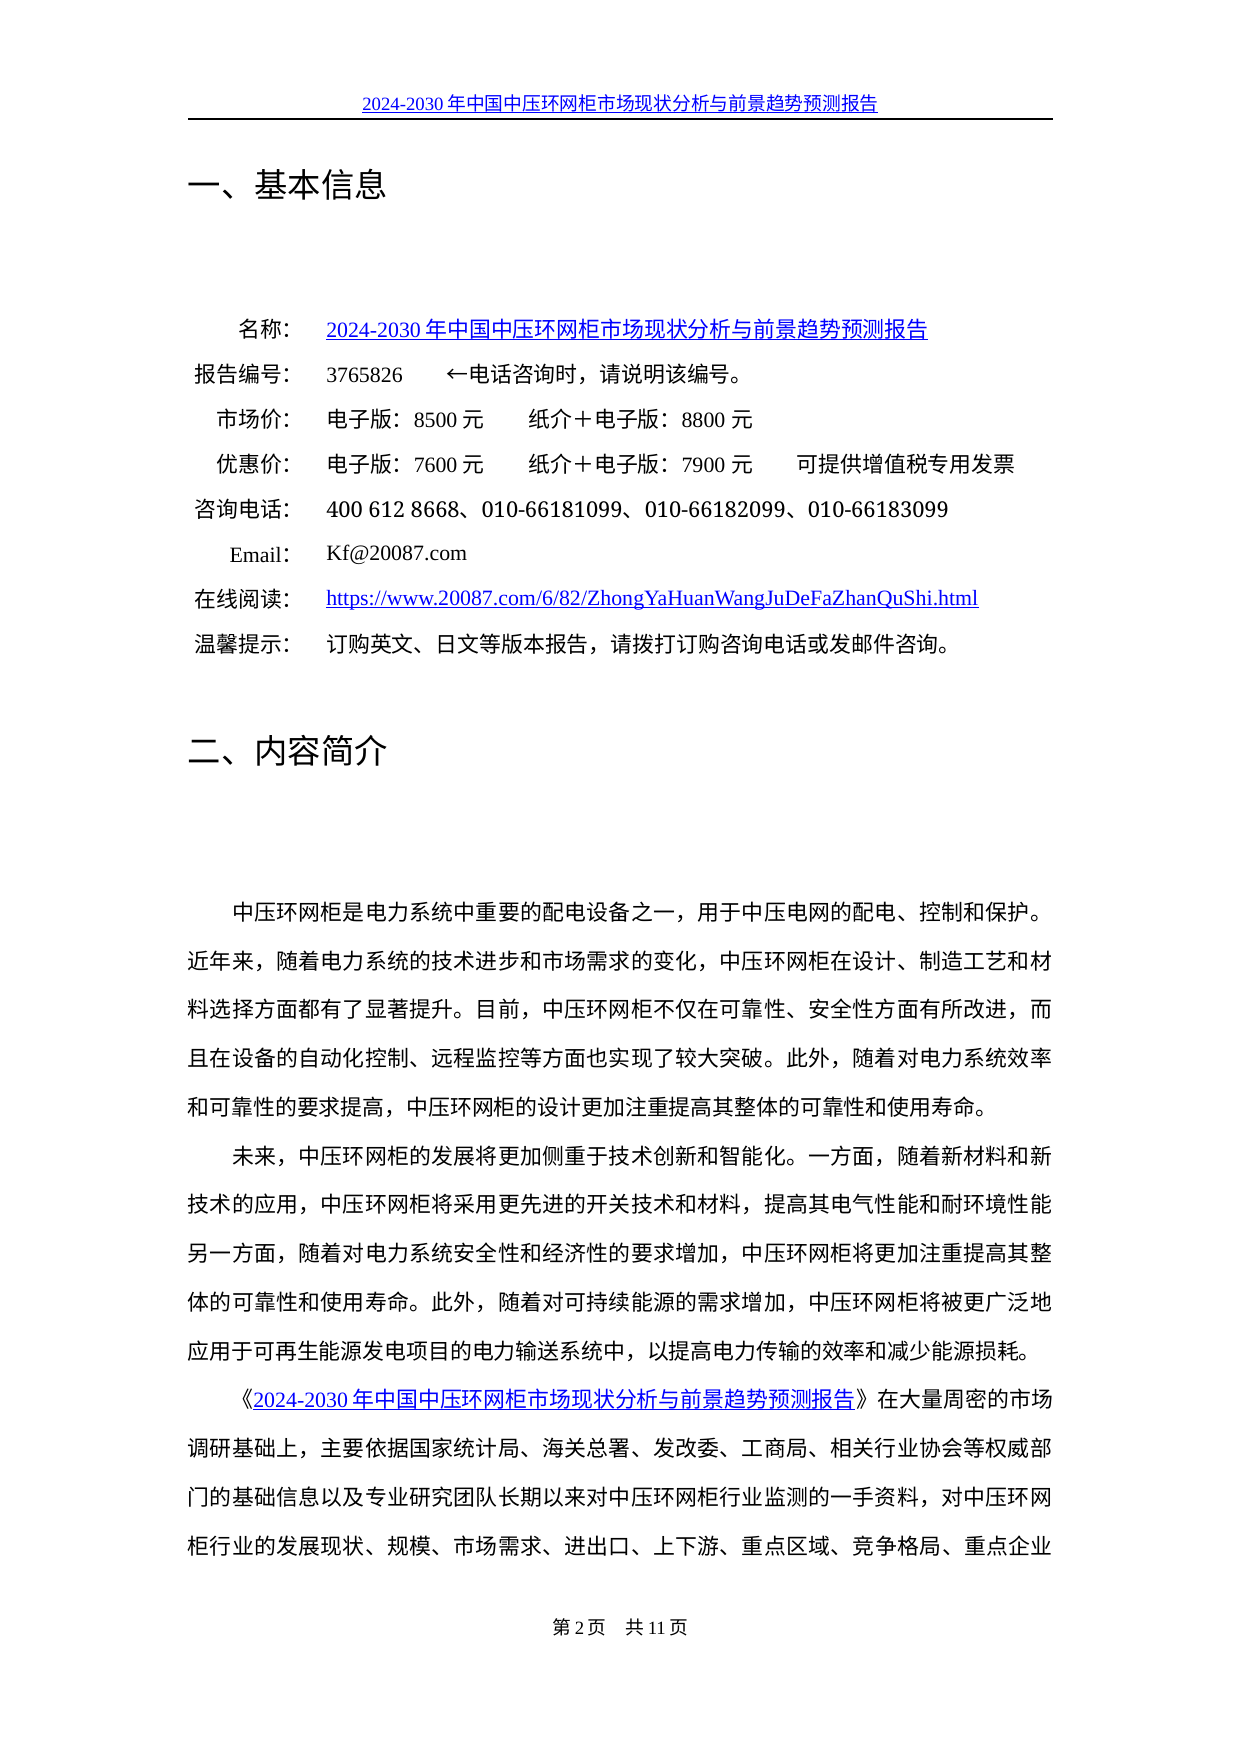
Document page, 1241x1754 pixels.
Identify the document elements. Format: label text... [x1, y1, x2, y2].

table_cell 市场价： [167, 402, 315, 447]
table_cell 3765826 ←电话咨询时，请说明该编号。 [315, 357, 1073, 402]
table_header 2024-2030年中国中压环网柜市场现状分析与前景趋势预测报告 [315, 312, 1073, 357]
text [187, 894, 1053, 1561]
table_cell 电子版：7600 元 纸介＋电子版：7900 元 可提供增值税专用发票 [315, 447, 1073, 492]
table_cell 在线阅读： [167, 582, 315, 627]
table_cell 报告编号： [167, 357, 315, 402]
title 一、基本信息 [187, 150, 1053, 215]
table_header 名称： [167, 312, 315, 357]
table_cell Kf@20087.com [315, 537, 1073, 582]
table_cell 优惠价： [167, 447, 315, 492]
table_cell [315, 582, 1073, 627]
table_cell 订购英文、日文等版本报告，请拨打订购咨询电话或发邮件咨询。 [315, 627, 1073, 672]
table_cell Email： [167, 537, 315, 582]
table_cell 温馨提示： [167, 627, 315, 672]
title 二、内容简介 [187, 717, 1053, 782]
table_cell 电子版：8500 元 纸介＋电子版：8800 元 [315, 402, 1073, 447]
table_cell 400 612 8668、010-66181099、010-66182099、010-66183099 [315, 492, 1073, 537]
table_cell 咨询电话： [167, 492, 315, 537]
